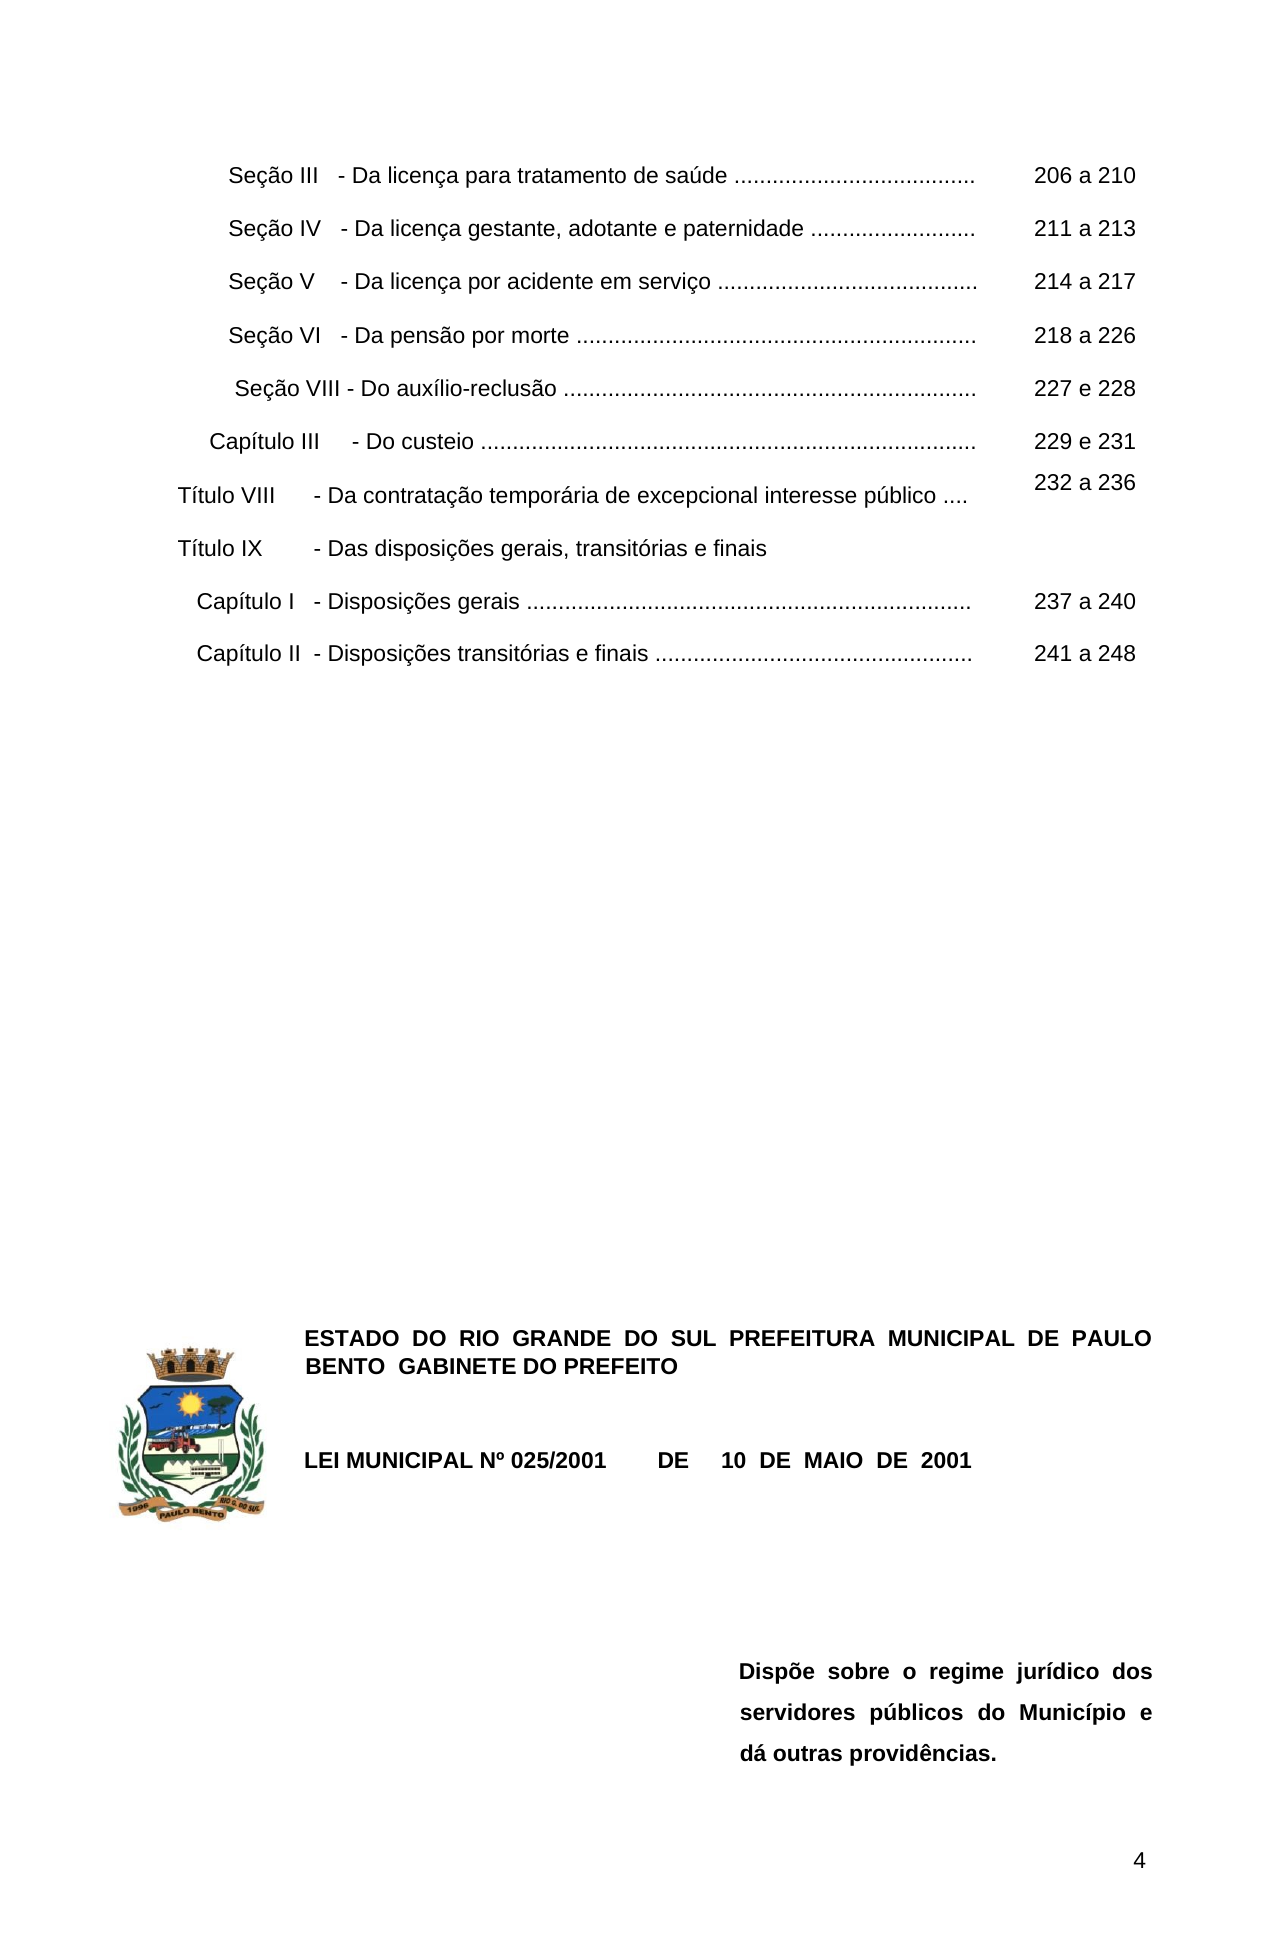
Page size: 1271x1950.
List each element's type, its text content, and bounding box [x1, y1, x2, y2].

table_cell Seção VI - Da pensão por morte ............................................................... [177, 309, 1034, 363]
table_cell 218 a 226 [1034, 309, 1143, 363]
table_cell Capítulo II - Disposições transitórias e finais .................................................. [177, 629, 1034, 669]
table_cell Seção V - Da licença por acidente em serviço ......................................... [177, 256, 1034, 309]
table_cell 206 a 210 [1034, 149, 1143, 203]
picture [97, 1324, 285, 1550]
table_cell Capítulo I - Disposições gerais ...................................................................... [177, 576, 1034, 629]
text ESTADO DO RIO GRANDE DO SUL PREFEITURA MUNICIPAL DE PAULO BENTO GABINETE DO PREFEITO [285, 1325, 1153, 1379]
table_cell Capítulo III - Do custeio .............................................................................. [177, 416, 1034, 469]
table_cell Seção IV - Da licença gestante, adotante e paternidade .......................... [177, 203, 1034, 256]
table_cell Seção VIII - Do auxílio-reclusão ................................................................. [177, 363, 1034, 416]
table_cell 237 a 240 [1034, 576, 1143, 629]
table_cell 211 a 213 [1034, 203, 1143, 256]
subtitle LEI MUNICIPAL Nº 025/2001 DE 10 DE MAIO DE 2001 [304, 1447, 1153, 1474]
table_cell 229 e 231 [1034, 416, 1143, 469]
table_cell Seção III - Da licença para tratamento de saúde ...................................... [177, 149, 1034, 203]
table_cell 214 a 217 [1034, 256, 1143, 309]
table_cell 241 a 248 [1034, 629, 1143, 669]
text Dispõe sobre o regime jurídico dos servidores públicos do Município e dá outras providências. [738, 1658, 1153, 1767]
table_cell 227 e 228 [1034, 363, 1143, 416]
table_cell Título VIII - Da contratação temporária de excepcional interesse público .... Título IX - Das disposições gerais, transitórias e finais [177, 469, 1034, 576]
table_cell 232 a 236 [1034, 469, 1143, 576]
